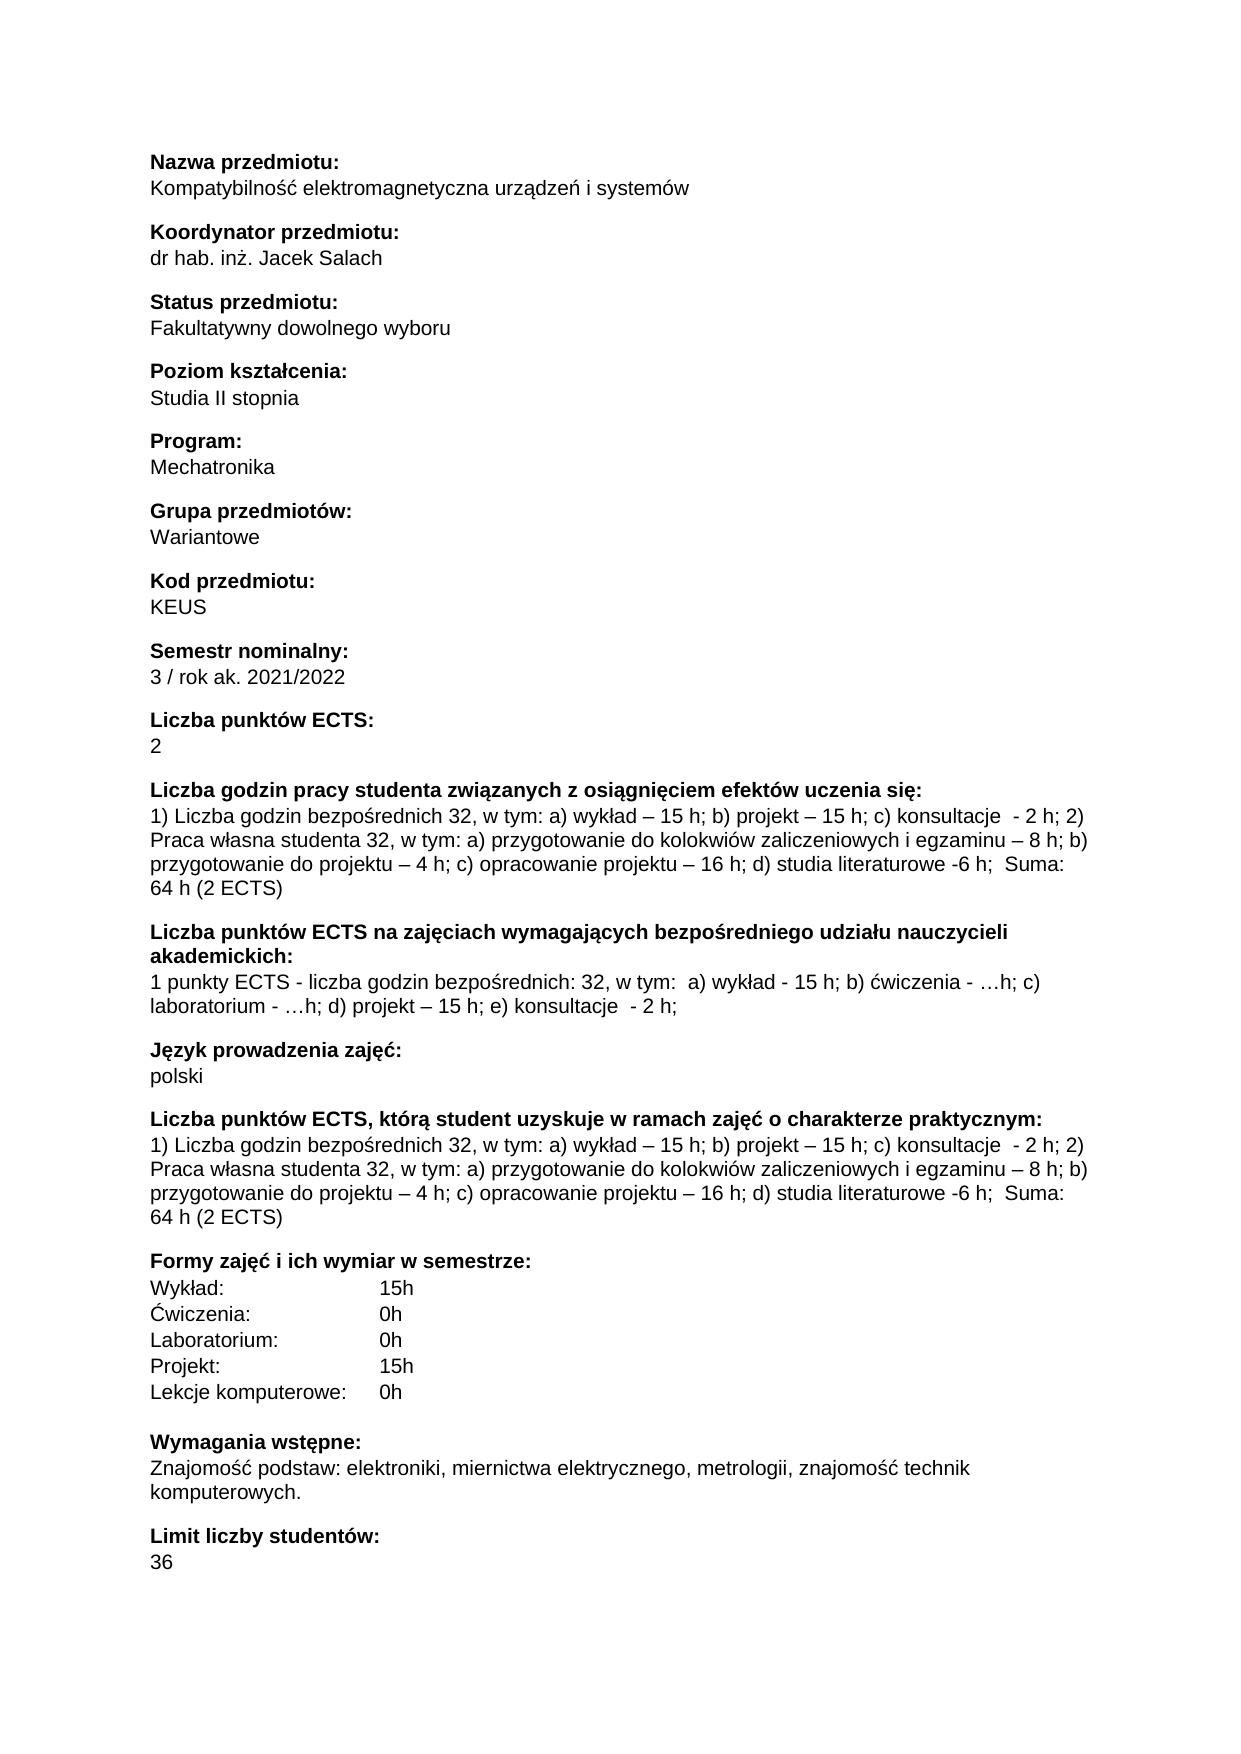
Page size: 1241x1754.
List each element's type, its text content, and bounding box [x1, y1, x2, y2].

text Znajomość podstaw: elektroniki, miernictwa elektrycznego, metrologii, znajomość technik komputerowych. [150, 1456, 1090, 1504]
table_header Wykład: [140, 1276, 367, 1300]
text 1) Liczba godzin bezpośrednich 32, w tym: a) wykład – 15 h; b) projekt – 15 h; c) konsultacje - 2 h; 2) Praca własna studenta 32, w tym: a) przygotowanie do kolokwiów zaliczeniowych i egzaminu – 8 h; b) przygotowanie do projektu – 4 h; c) opracowanie projektu – 16 h; d) studia literaturowe -6 h; Suma: 64 h (2 ECTS) [150, 1133, 1090, 1229]
text Nazwa przedmiotu: [150, 150, 1090, 174]
text Limit liczby studentów: [150, 1523, 1090, 1547]
text Wariantowe [150, 525, 1090, 549]
table_cell 0h [369, 1300, 597, 1326]
table_cell 0h [369, 1378, 597, 1404]
text Mechatronika [150, 455, 1090, 479]
text Liczba punktów ECTS na zajęciach wymagających bezpośredniego udziału nauczycieli akademickich: [150, 920, 1090, 968]
text Liczba punktów ECTS, którą student uzyskuje w ramach zajęć o charakterze praktycznym: [150, 1107, 1090, 1131]
text polski [150, 1063, 1090, 1087]
text Wymagania wstępne: [150, 1430, 1090, 1454]
table_cell Projekt: [140, 1354, 367, 1378]
text Program: [150, 429, 1090, 453]
text 1) Liczba godzin bezpośrednich 32, w tym: a) wykład – 15 h; b) projekt – 15 h; c) konsultacje - 2 h; 2) Praca własna studenta 32, w tym: a) przygotowanie do kolokwiów zaliczeniowych i egzaminu – 8 h; b) przygotowanie do projektu – 4 h; c) opracowanie projektu – 16 h; d) studia literaturowe -6 h; Suma: 64 h (2 ECTS) [150, 804, 1090, 900]
text Język prowadzenia zajęć: [150, 1037, 1090, 1061]
text Fakultatywny dowolnego wyboru [150, 316, 1090, 339]
table_header 15h [369, 1276, 597, 1300]
text 1 punkty ECTS - liczba godzin bezpośrednich: 32, w tym: a) wykład - 15 h; b) ćwiczenia - …h; c) laboratorium - …h; d) projekt – 15 h; e) konsultacje - 2 h; [150, 970, 1090, 1018]
text Status przedmiotu: [150, 289, 1090, 313]
text Koordynator przedmiotu: [150, 220, 1090, 244]
table_cell 15h [369, 1352, 597, 1378]
text Poziom kształcenia: [150, 359, 1090, 383]
text Grupa przedmiotów: [150, 499, 1090, 523]
text Studia II stopnia [150, 385, 1090, 409]
table_cell Ćwiczenia: [140, 1302, 367, 1326]
text Liczba punktów ECTS: [150, 708, 1090, 732]
table_cell Lekcje komputerowe: [140, 1380, 367, 1404]
table_cell 0h [369, 1326, 597, 1352]
text Semestr nominalny: [150, 638, 1090, 662]
text dr hab. inż. Jacek Salach [150, 246, 1090, 270]
table_cell Laboratorium: [140, 1328, 367, 1352]
text Formy zajęć i ich wymiar w semestrze: [150, 1249, 1090, 1273]
text Kod przedmiotu: [150, 569, 1090, 593]
text 2 [150, 734, 1090, 758]
text 36 [150, 1549, 1090, 1573]
text Kompatybilność elektromagnetyczna urządzeń i systemów [150, 176, 1090, 200]
text 3 / rok ak. 2021/2022 [150, 664, 1090, 688]
text Liczba godzin pracy studenta związanych z osiągnięciem efektów uczenia się: [150, 778, 1090, 802]
text KEUS [150, 595, 1090, 619]
